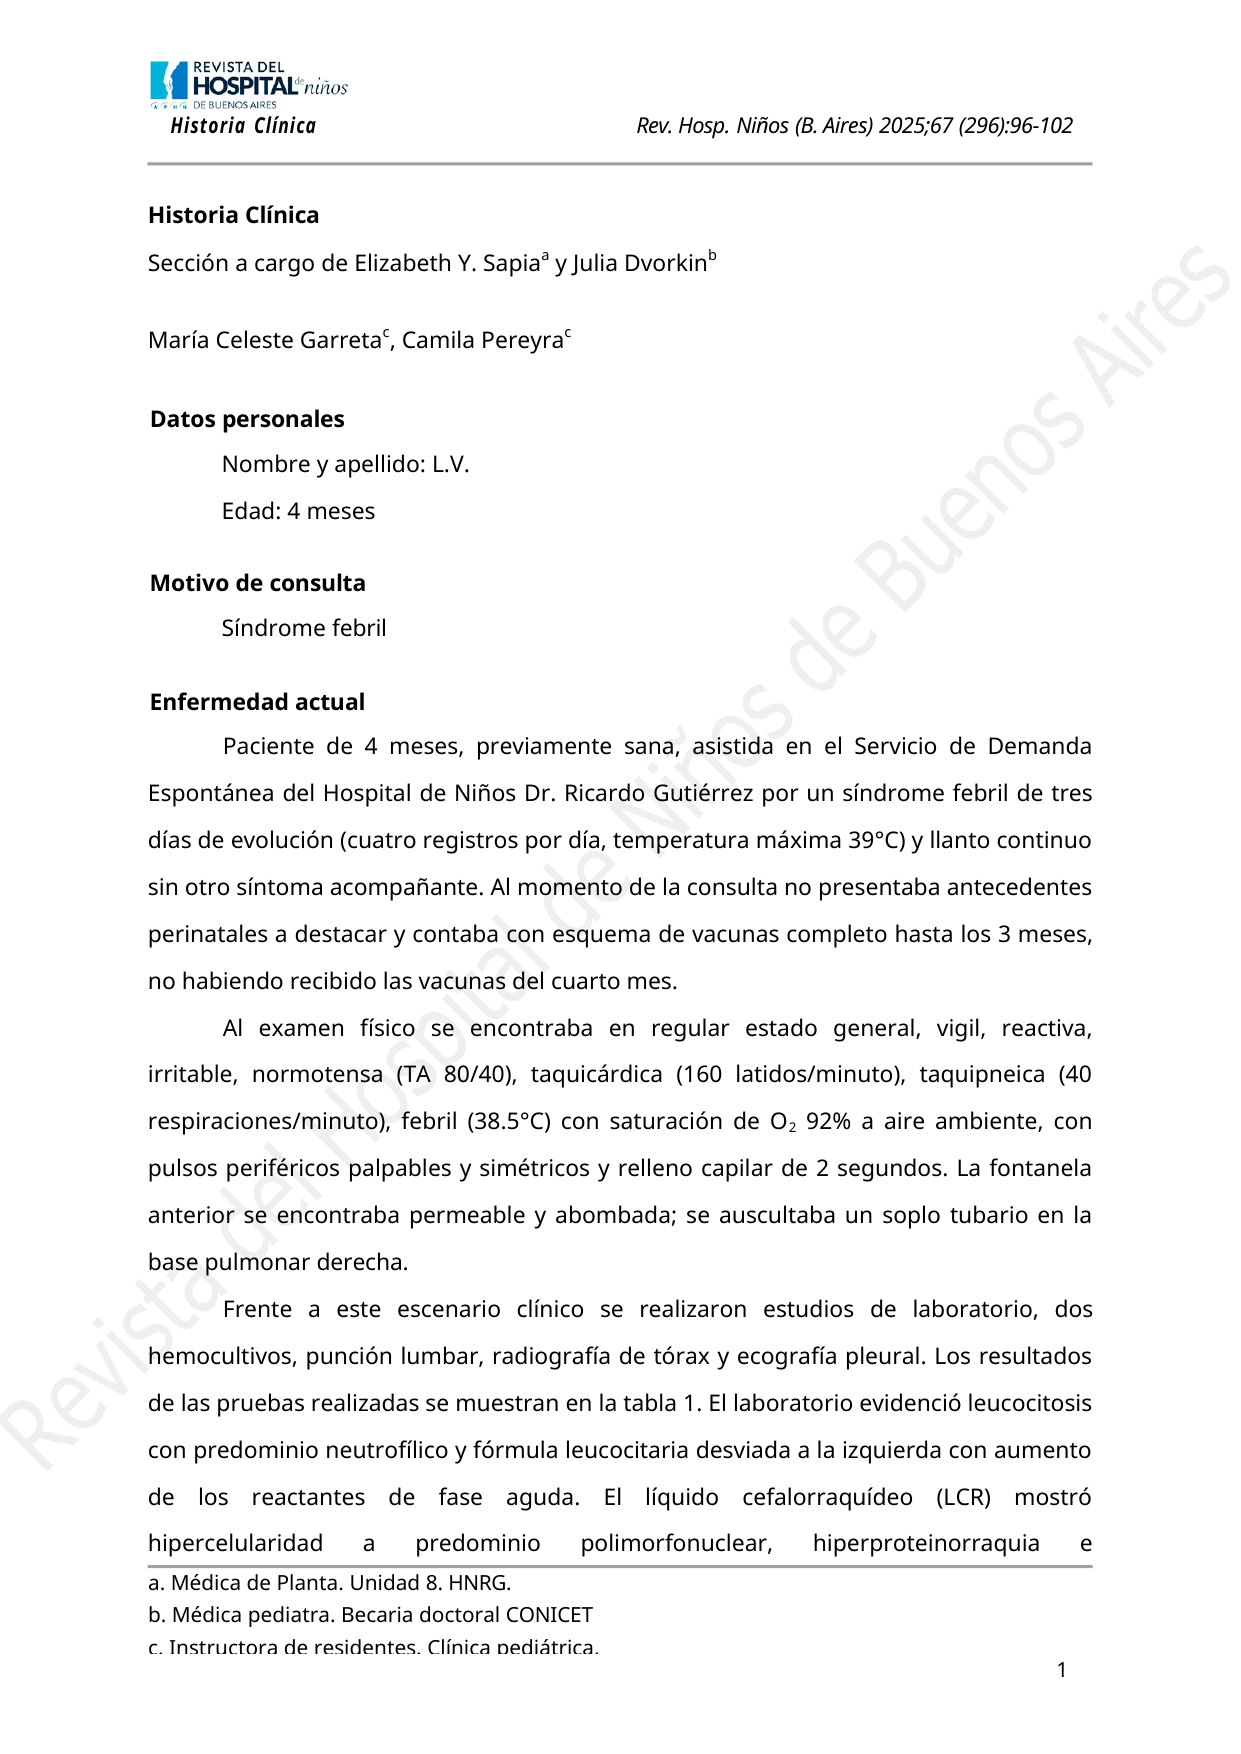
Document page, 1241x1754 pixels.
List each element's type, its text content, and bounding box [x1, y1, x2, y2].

subtitle Datos personales [149, 403, 1105, 434]
text Sección a cargo de Elizabeth Y. Sapiaa y Julia Dvorkinb María Celeste Garretac, Camila Pereyrac [148, 244, 745, 356]
subtitle Historia Clínica [148, 199, 1105, 231]
picture [147, 59, 367, 111]
text Síndrome febril [221, 612, 1105, 643]
text Nombre y apellido: L.V. Edad: 4 meses [221, 448, 511, 526]
subtitle Enfermedad actual [149, 685, 1105, 717]
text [148, 1293, 1093, 1558]
text Paciente de 4 meses, previamente sana, asistida en el Servicio de Demanda Espontánea del Hospital de Niños Dr. Ricardo Gutiérrez por un síndrome febril de tres días de evolución (cuatro registros por día, temperatura máxima 39°C) y llanto continuo sin otro síntoma acompañante. Al momento de la consulta no presentaba antecedentes perinatales a destacar y contaba con esquema de vacunas completo hasta los 3 meses, no habiendo recibido las vacunas del cuarto mes. [148, 730, 1093, 996]
picture [0, 245, 1230, 1471]
text Al examen físico se encontraba en regular estado general, vigil, reactiva, irritable, normotensa (TA 80/40), taquicárdica (160 latidos/minuto), taquipneica (40 respiraciones/minuto), febril (38.5°C) con saturación de O2 92% a aire ambiente, con pulsos periféricos palpables y simétricos y relleno capilar de 2 segundos. La fontanela anterior se encontraba permeable y abombada; se auscultaba un soplo tubario en la base pulmonar derecha. [148, 1012, 1093, 1277]
subtitle Motivo de consulta [149, 567, 1105, 598]
